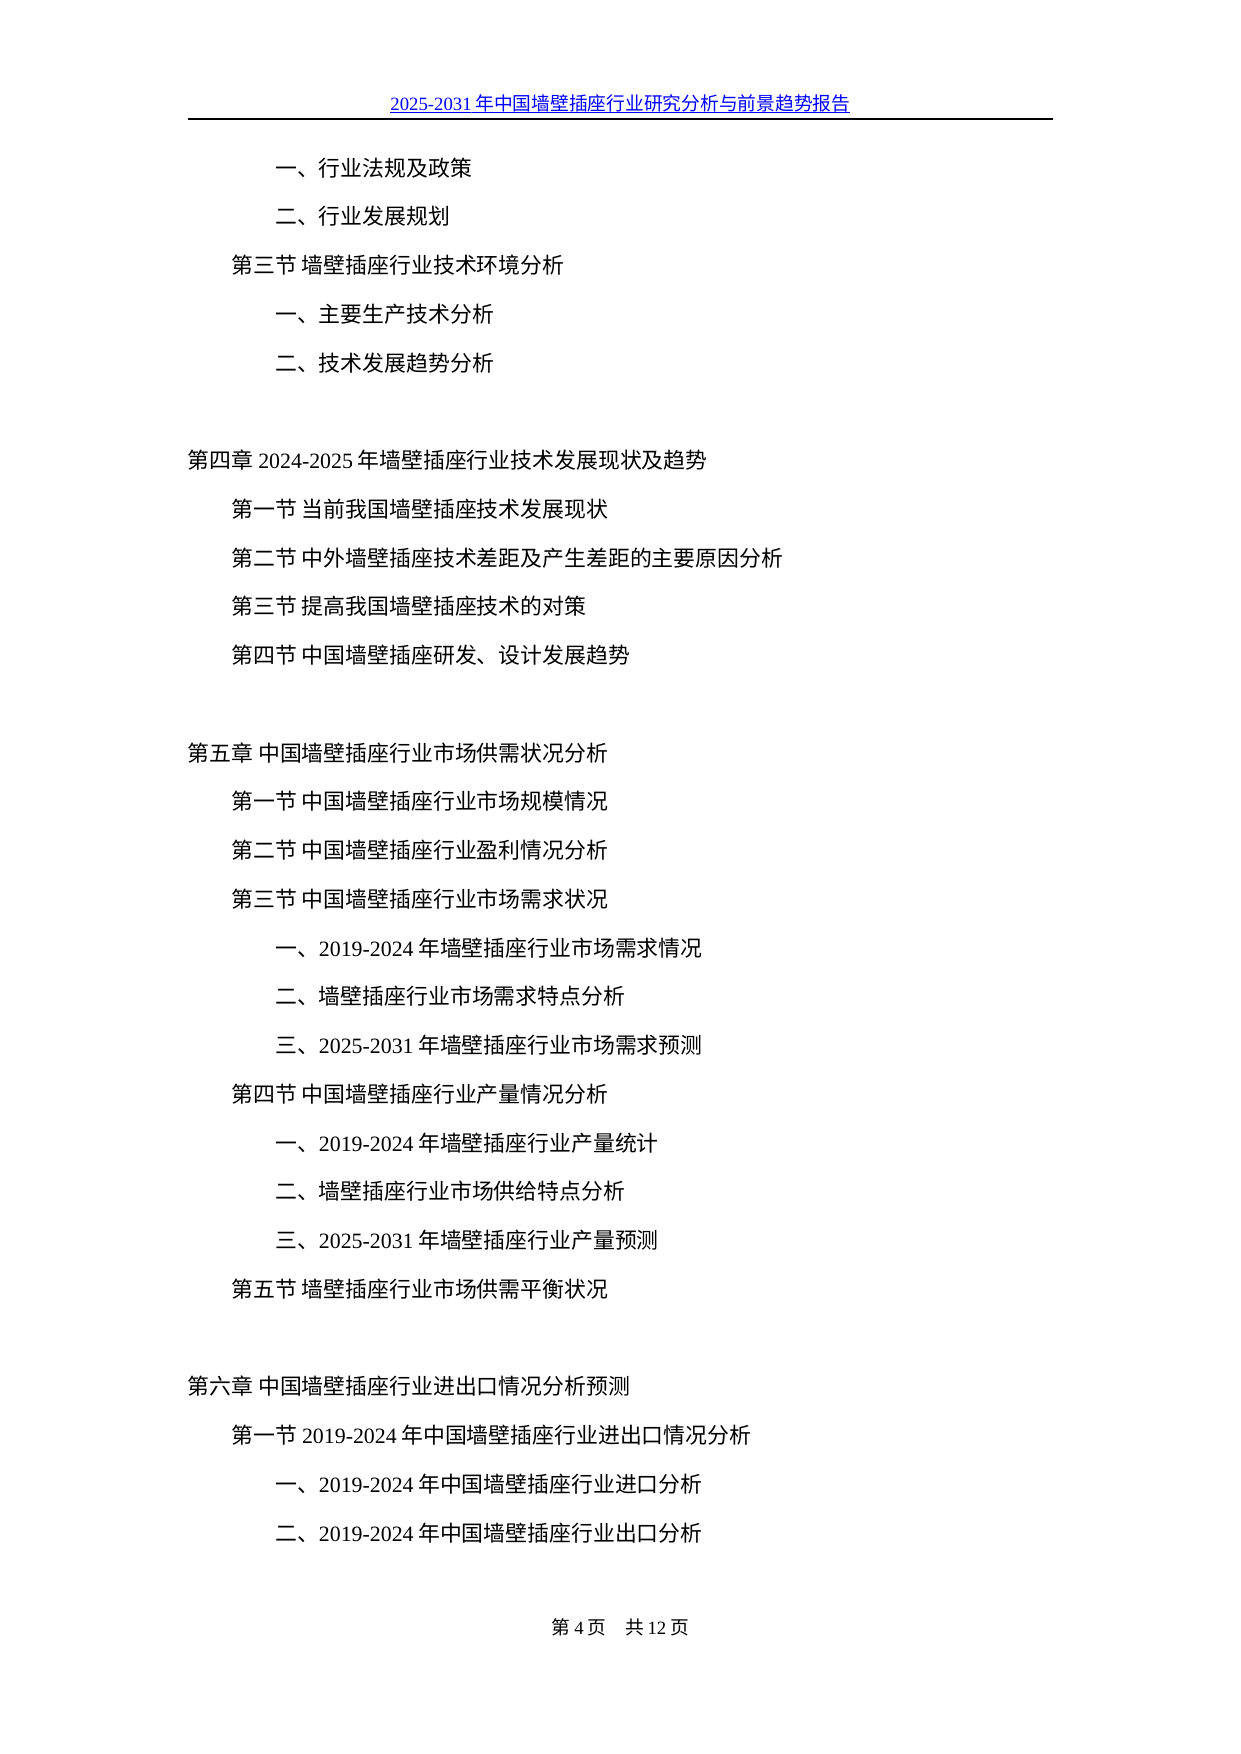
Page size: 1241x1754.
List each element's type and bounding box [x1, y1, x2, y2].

text [187, 150, 1053, 1548]
